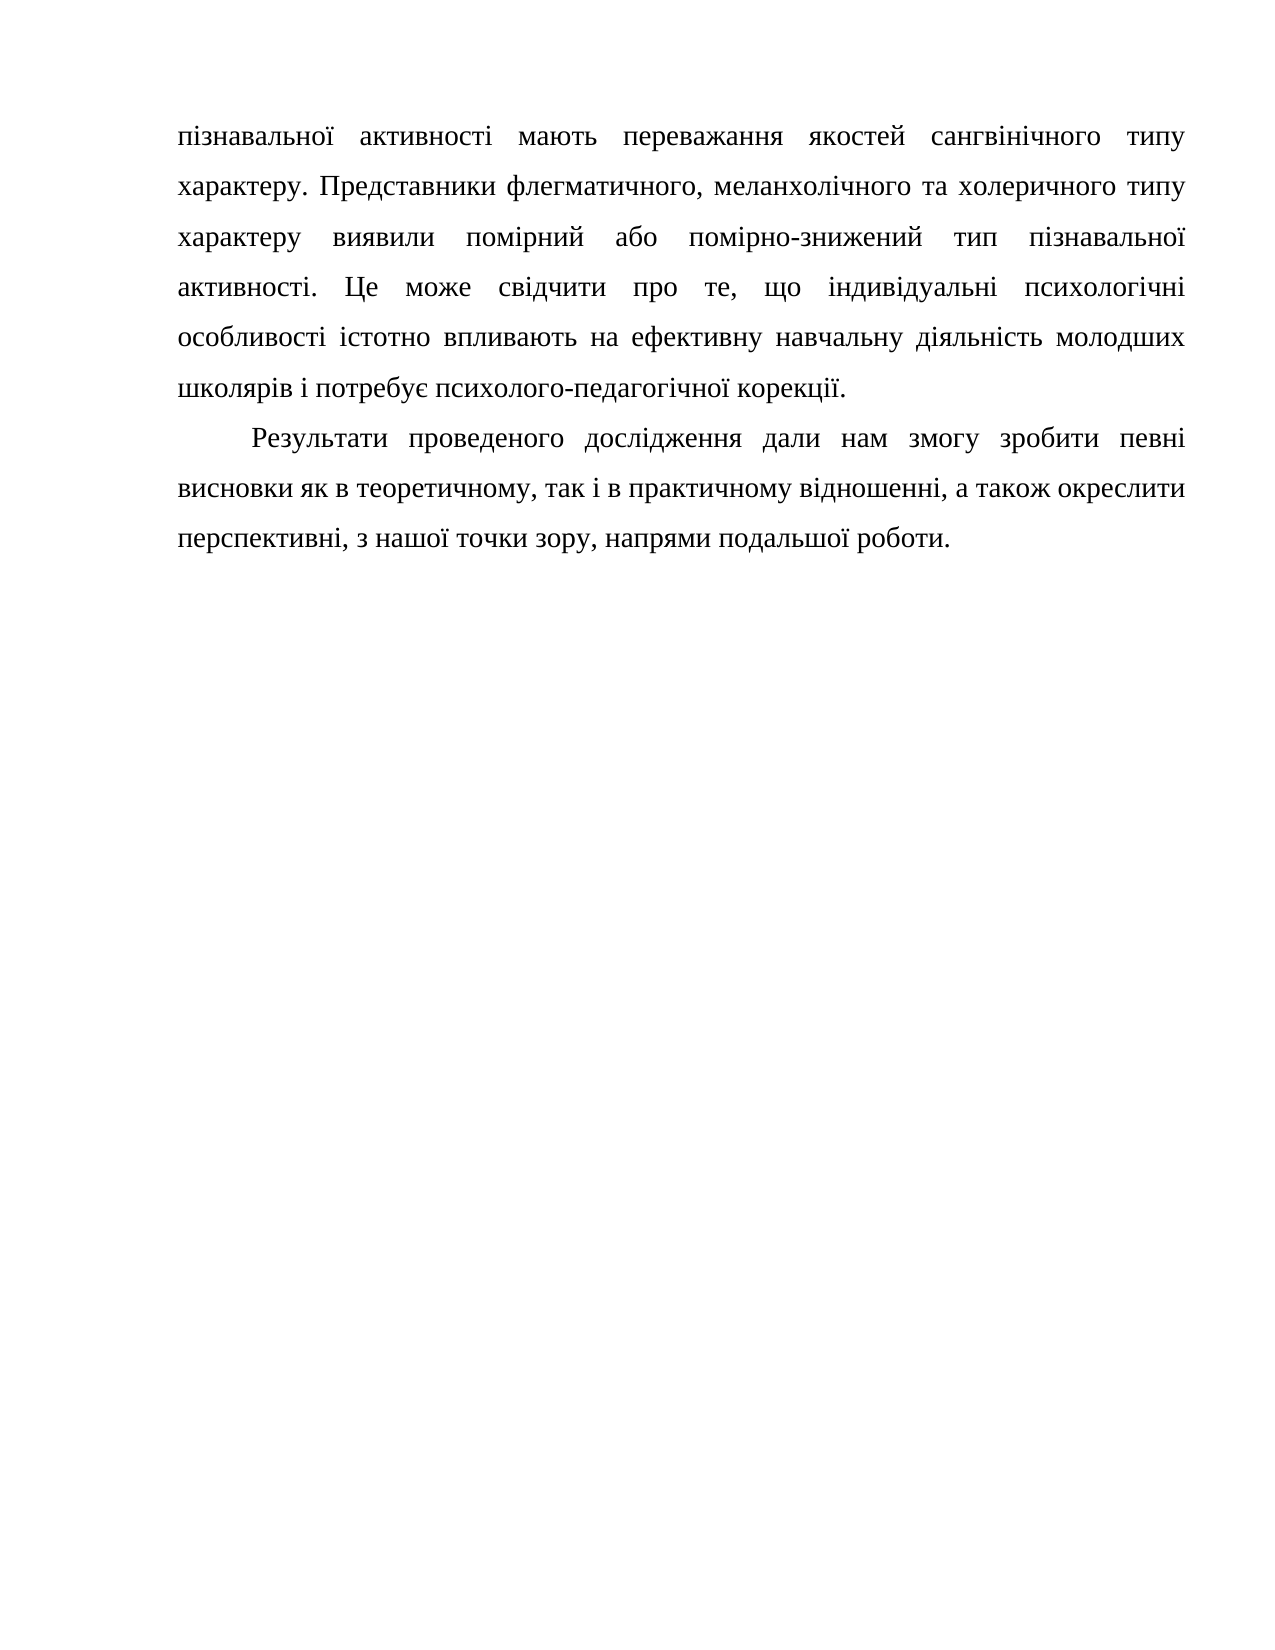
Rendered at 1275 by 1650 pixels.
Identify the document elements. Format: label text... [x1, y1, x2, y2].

text Результати проведеного дослідження дали нам змогу зробити певні висновки як в теоретичному, так і в практичному відношенні, а також окреслити перспективні, з нашої точки зору, напрями подальшої роботи. [177, 420, 1186, 554]
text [177, 118, 1186, 403]
